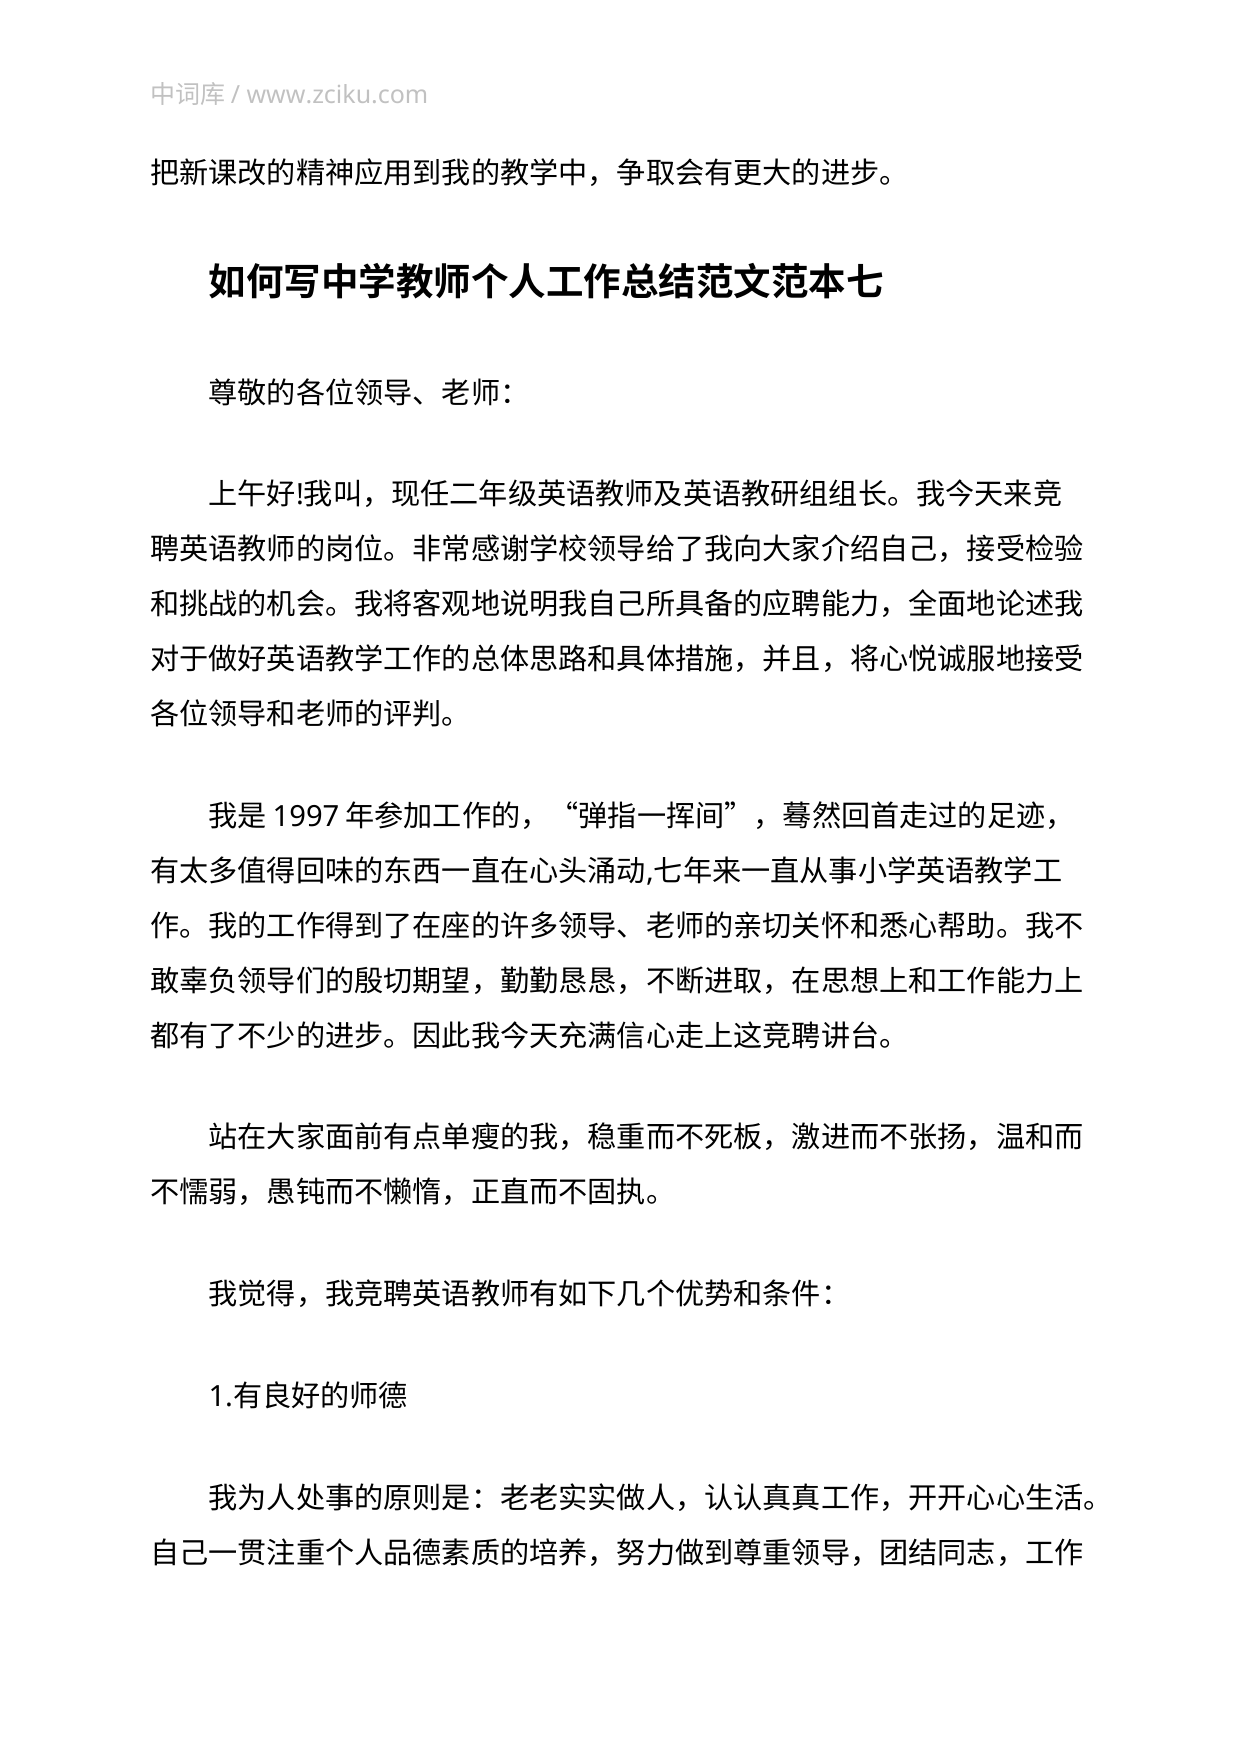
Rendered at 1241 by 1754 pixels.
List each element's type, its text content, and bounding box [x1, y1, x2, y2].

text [150, 150, 1090, 192]
text 如何写中学教师个人工作总结范文范本七 [150, 252, 1090, 306]
text 我觉得，我竞聘英语教师有如下几个优势和条件： [150, 1271, 1090, 1313]
text 我是1997年参加工作的，“弹指一挥间”，蓦然回首走过的足迹，有太多值得回味的东西一直在心头涌动,七年来一直从事小学英语教学工作。我的工作得到了在座的许多领导、老师的亲切关怀和悉心帮助。我不敢辜负领导们的殷切期望，勤勤恳恳，不断进取，在思想上和工作能力上都有了不少的进步。因此我今天充满信心走上这竞聘讲台。 [150, 792, 1090, 1054]
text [150, 1474, 1090, 1572]
text 站在大家面前有点单瘦的我，稳重而不死板，激进而不张扬，温和而不懦弱，愚钝而不懒惰，正直而不固执。 [150, 1114, 1090, 1211]
text 1.有良好的师德 [150, 1372, 1090, 1415]
text 上午好!我叫，现任二年级英语教师及英语教研组组长。我今天来竞聘英语教师的岗位。非常感谢学校领导给了我向大家介绍自己，接受检验和挑战的机会。我将客观地说明我自己所具备的应聘能力，全面地论述我对于做好英语教学工作的总体思路和具体措施，并且，将心悦诚服地接受各位领导和老师的评判。 [150, 471, 1090, 733]
text 尊敬的各位领导、老师： [150, 369, 1090, 411]
